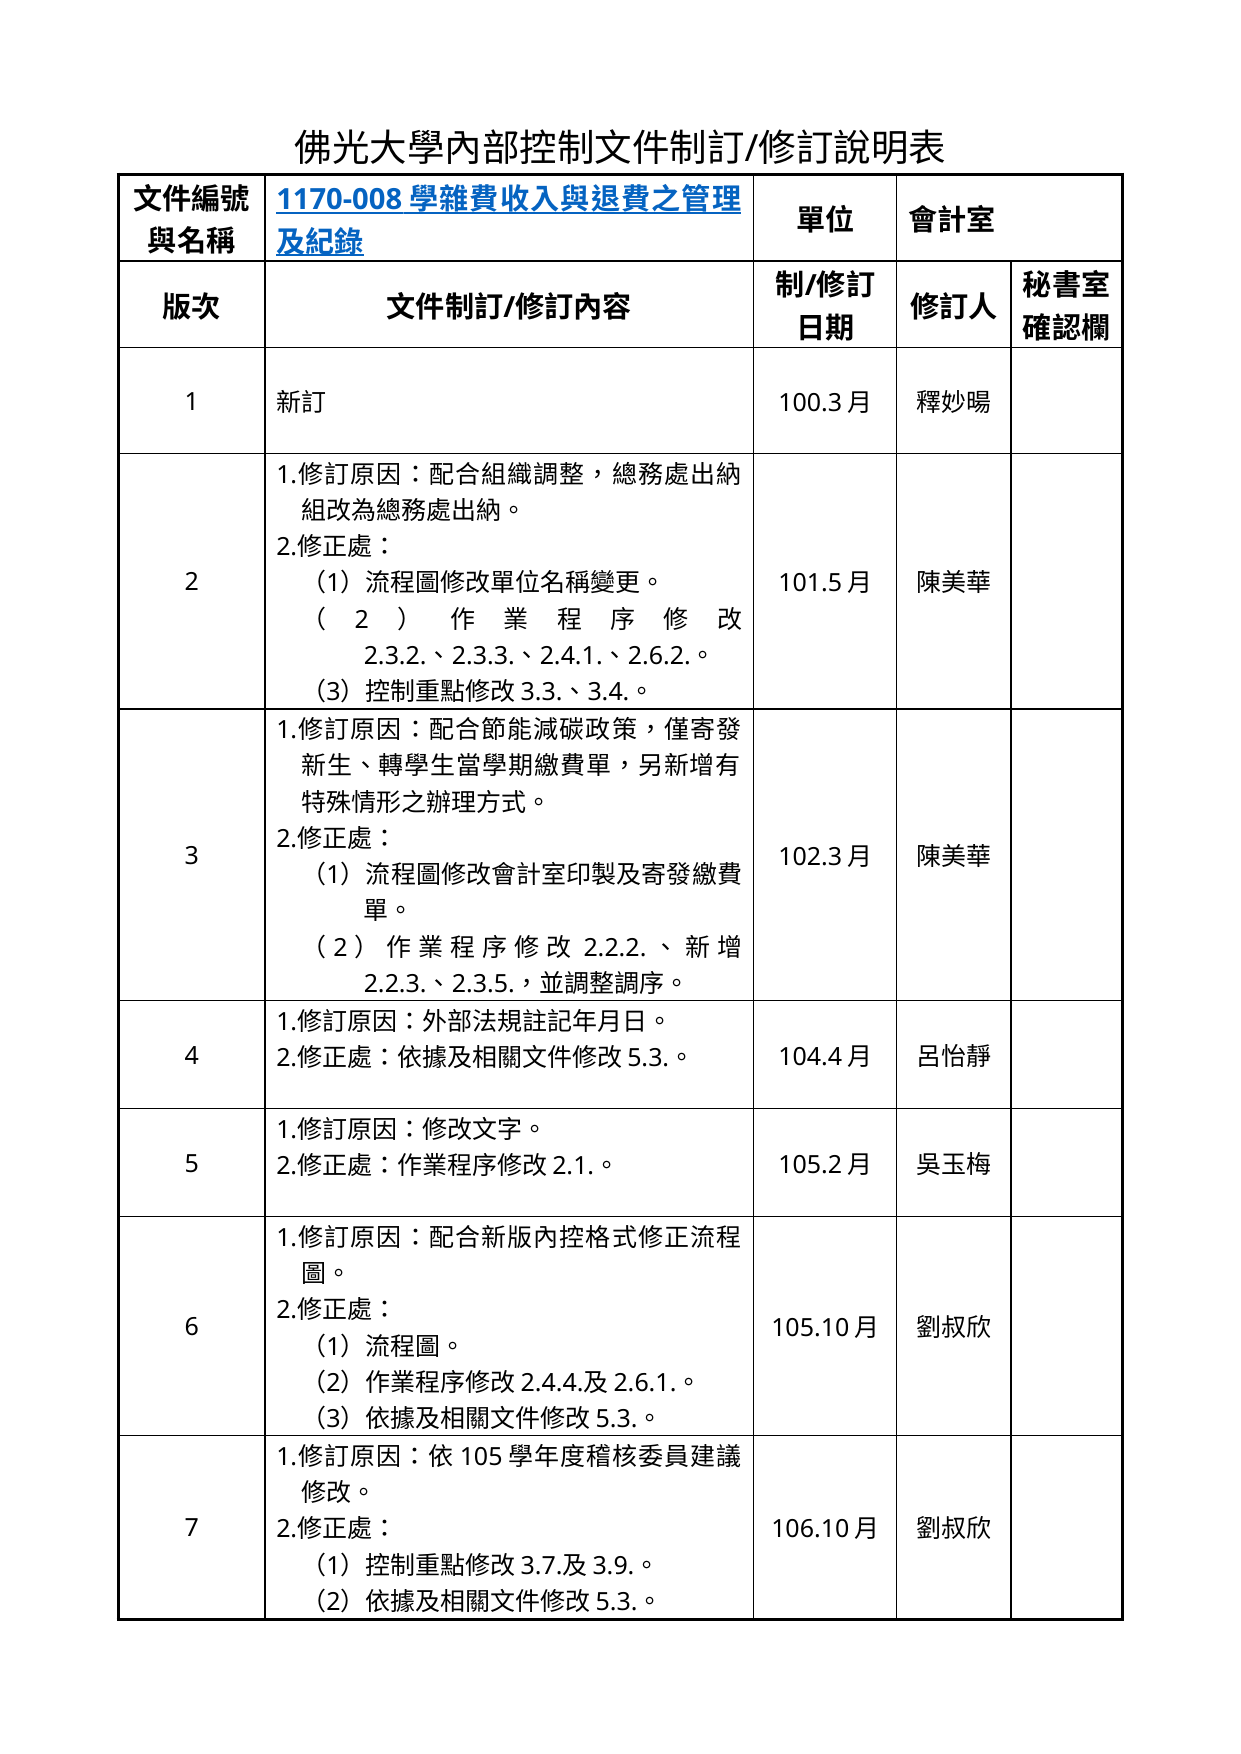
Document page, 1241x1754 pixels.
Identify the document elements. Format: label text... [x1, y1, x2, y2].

table_header 會計室 [897, 176, 1121, 260]
text 佛光大學內部控制文件制訂/修訂說明表 [118, 118, 1122, 173]
table_cell 105.10月 [754, 1217, 896, 1435]
table_cell [1012, 454, 1121, 708]
table_cell 文件制訂/修訂內容 [266, 262, 753, 347]
table_header 文件編號與名稱 [120, 176, 264, 260]
table_cell 102.3月 [754, 710, 896, 999]
table_cell 秘書室確認欄 [1012, 262, 1121, 347]
table_cell 6 [120, 1217, 264, 1435]
table_cell [1012, 1109, 1121, 1216]
table_cell 1.修訂原因：配合組織調整，總務處出納組改為總務處出納。 2.修正處： （1）流程圖修改單位名稱變更。 （2）作業程序修改2.3.2.、2.3.3.、2.4.1.、2.6.2.。 （3）控制重點修改3.3.、3.4.。 [266, 454, 753, 708]
table_cell 4 [120, 1001, 264, 1108]
table_cell 7 [120, 1436, 264, 1618]
table_cell 版次 [120, 262, 264, 347]
table_cell 吳玉梅 [897, 1109, 1010, 1216]
table_cell 5 [120, 1109, 264, 1216]
table_cell 1.修訂原因：依105學年度稽核委員建議修改。 2.修正處： （1）控制重點修改3.7.及3.9.。 （2）依據及相關文件修改5.3.。 [266, 1436, 753, 1618]
table_header 單位 [754, 176, 896, 260]
table_cell 制/修訂日期 [754, 262, 896, 347]
table_cell 1.修訂原因：外部法規註記年月日。 2.修正處：依據及相關文件修改5.3.。 [266, 1001, 753, 1108]
table_cell [1012, 710, 1121, 999]
table_cell 陳美華 [897, 710, 1010, 999]
table_cell 修訂人 [897, 262, 1010, 347]
table_cell 劉叔欣 [897, 1436, 1010, 1618]
table_cell 1.修訂原因：配合新版內控格式修正流程圖。 2.修正處： （1）流程圖。 （2）作業程序修改2.4.4.及2.6.1.。 （3）依據及相關文件修改5.3.。 [266, 1217, 753, 1435]
table_cell 陳美華 [897, 454, 1010, 708]
table_header 1170-008學雜費收入與退費之管理及紀錄 [266, 176, 753, 260]
table_cell [1012, 348, 1121, 453]
table_cell 100.3月 [754, 348, 896, 453]
table_cell 1.修訂原因：修改文字。 2.修正處：作業程序修改2.1.。 [266, 1109, 753, 1216]
table_cell 3 [120, 710, 264, 999]
table_cell 106.10月 [754, 1436, 896, 1618]
table_cell 劉叔欣 [897, 1217, 1010, 1435]
table_cell 新訂 [266, 348, 753, 453]
table_cell 1.修訂原因：配合節能減碳政策，僅寄發新生、轉學生當學期繳費單，另新增有特殊情形之辦理方式。 2.修正處： （1）流程圖修改會計室印製及寄發繳費單。 （2）作業程序修改2.2.2.、新增2.2.3.、2.3.5.，並調整調序。 [266, 710, 753, 999]
table_cell 釋妙暘 [897, 348, 1010, 453]
table_cell 101.5月 [754, 454, 896, 708]
table_cell 1 [120, 348, 264, 453]
table_cell 呂怡靜 [897, 1001, 1010, 1108]
table_cell 2 [120, 454, 264, 708]
table_cell 104.4月 [754, 1001, 896, 1108]
table_cell [1012, 1217, 1121, 1435]
table_cell [1012, 1436, 1121, 1618]
table_cell [1012, 1001, 1121, 1108]
table_cell 105.2月 [754, 1109, 896, 1216]
